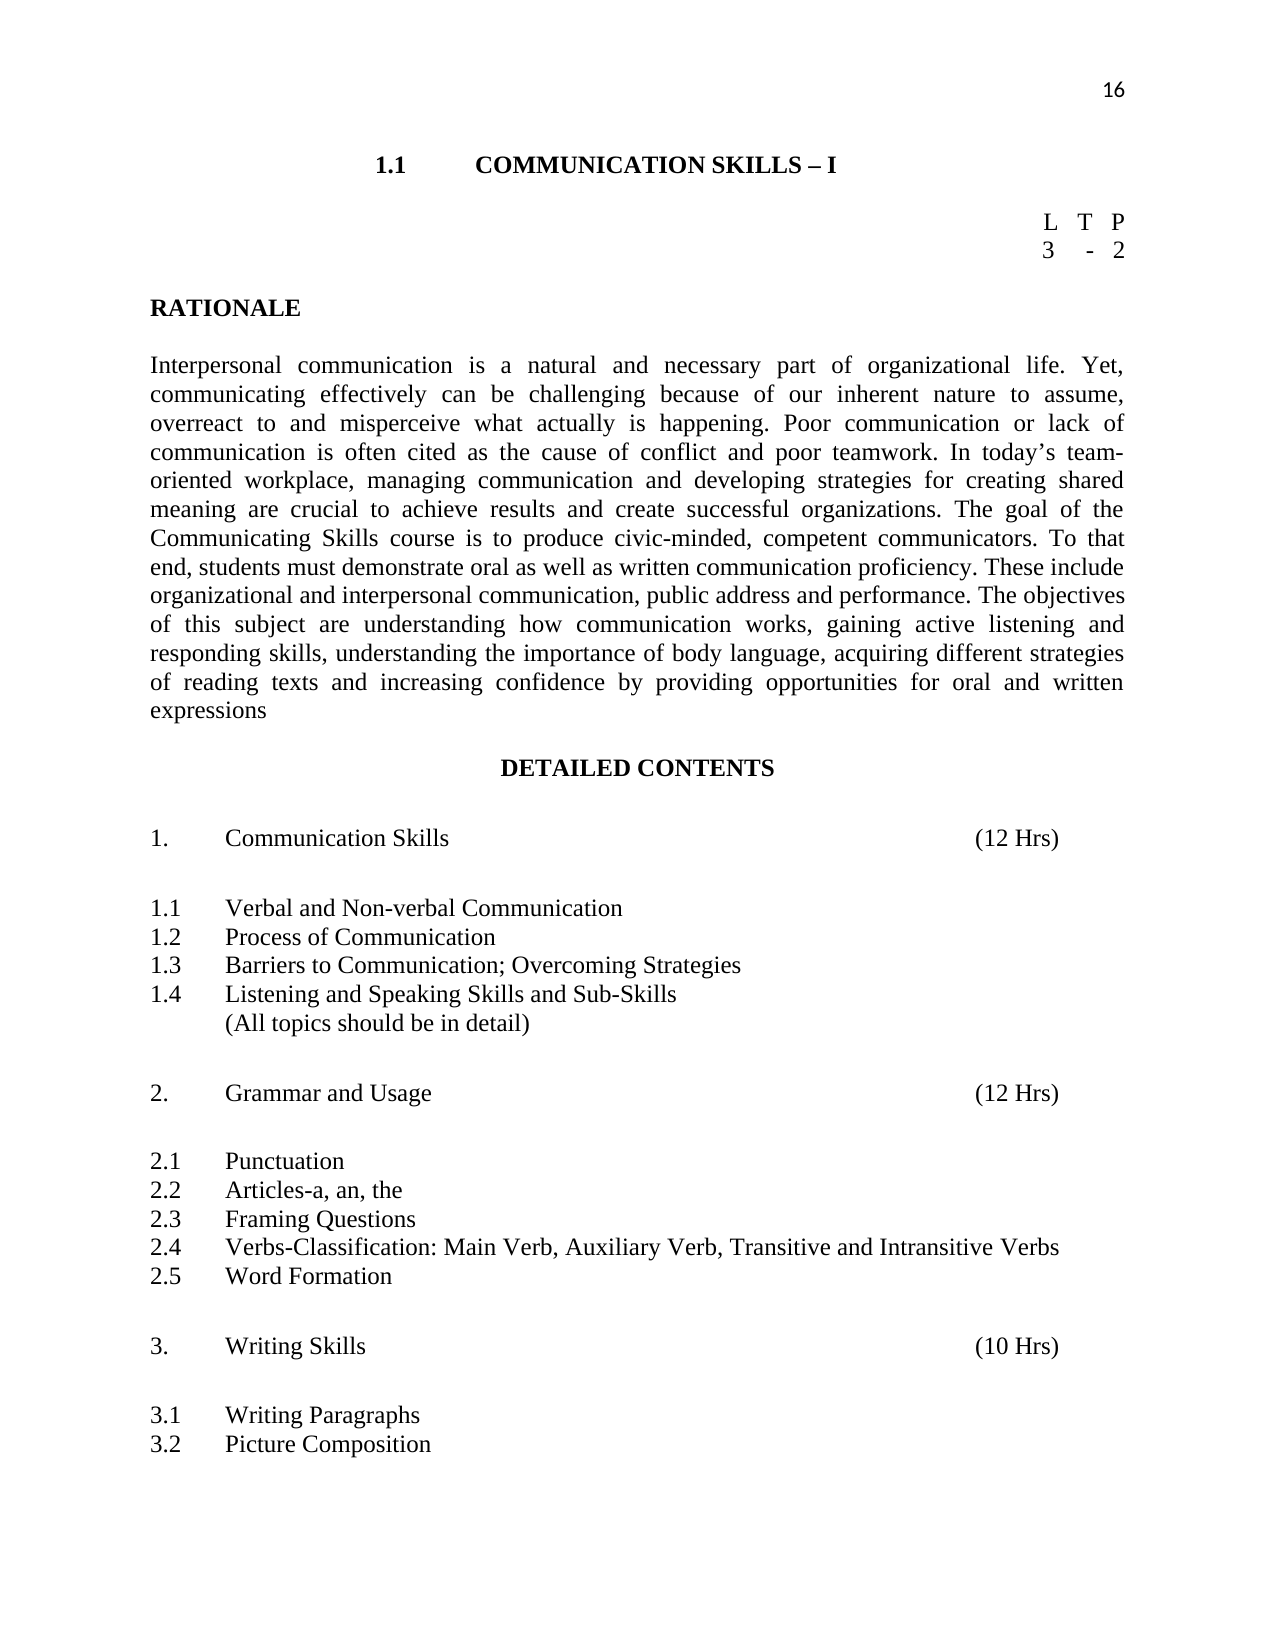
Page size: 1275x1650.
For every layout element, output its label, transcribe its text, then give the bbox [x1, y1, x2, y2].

text 3.2 Picture Composition [150, 1429, 1125, 1457]
text 2.5 Word Formation [150, 1261, 1125, 1290]
list Process of Communication [150, 922, 1125, 951]
text 1.1 COMMUNICATION SKILLS – I [300, 150, 1160, 179]
text RATIONALE [150, 293, 1160, 322]
text 3.1 Writing Paragraphs [150, 1400, 1125, 1429]
text L T P [150, 207, 1125, 236]
text 2.1 Punctuation [150, 1146, 1125, 1175]
list Barriers to Communication; Overcoming Strategies [150, 951, 1125, 979]
text 3 - 2 [150, 236, 1125, 264]
text 2.4 Verbs-Classification: Main Verb, Auxiliary Verb, Transitive and Intransitive Verbs [150, 1232, 1125, 1261]
text 2.3 Framing Questions [150, 1204, 1125, 1232]
text 3. Writing Skills (10 Hrs) [150, 1331, 1125, 1360]
list Listening and Speaking Skills and Sub-Skills [150, 979, 1125, 1008]
text (All topics should be in detail) [150, 1008, 1125, 1037]
list Verbal and Non-verbal Communication [150, 893, 1125, 922]
text 2. Grammar and Usage (12 Hrs) [150, 1078, 1125, 1107]
text 1. Communication Skills (12 Hrs) [150, 823, 1125, 881]
text 2.2 Articles-a, an, the [150, 1175, 1125, 1204]
text DETAILED CONTENTS [150, 753, 1125, 782]
text Interpersonal communication is a natural and necessary part of organizational life. Yet, communicating effectively can be challenging because of our inherent nature to assume, overreact to and misperceive what actually is happening. Poor communication or lack of communication is often cited as the cause of conflict and poor teamwork. In today’s team-oriented workplace, managing communication and developing strategies for creating shared meaning are crucial to achieve results and create successful organizations. The goal of the Communicating Skills course is to produce civic-minded, competent communicators. To that end, students must demonstrate oral as well as written communication proficiency. These include organizational and interpersonal communication, public address and performance. The objectives of this subject are understanding how communication works, gaining active listening and responding skills, understanding the importance of body language, acquiring different strategies of reading texts and increasing confidence by providing opportunities for oral and written expressions [150, 351, 1125, 724]
